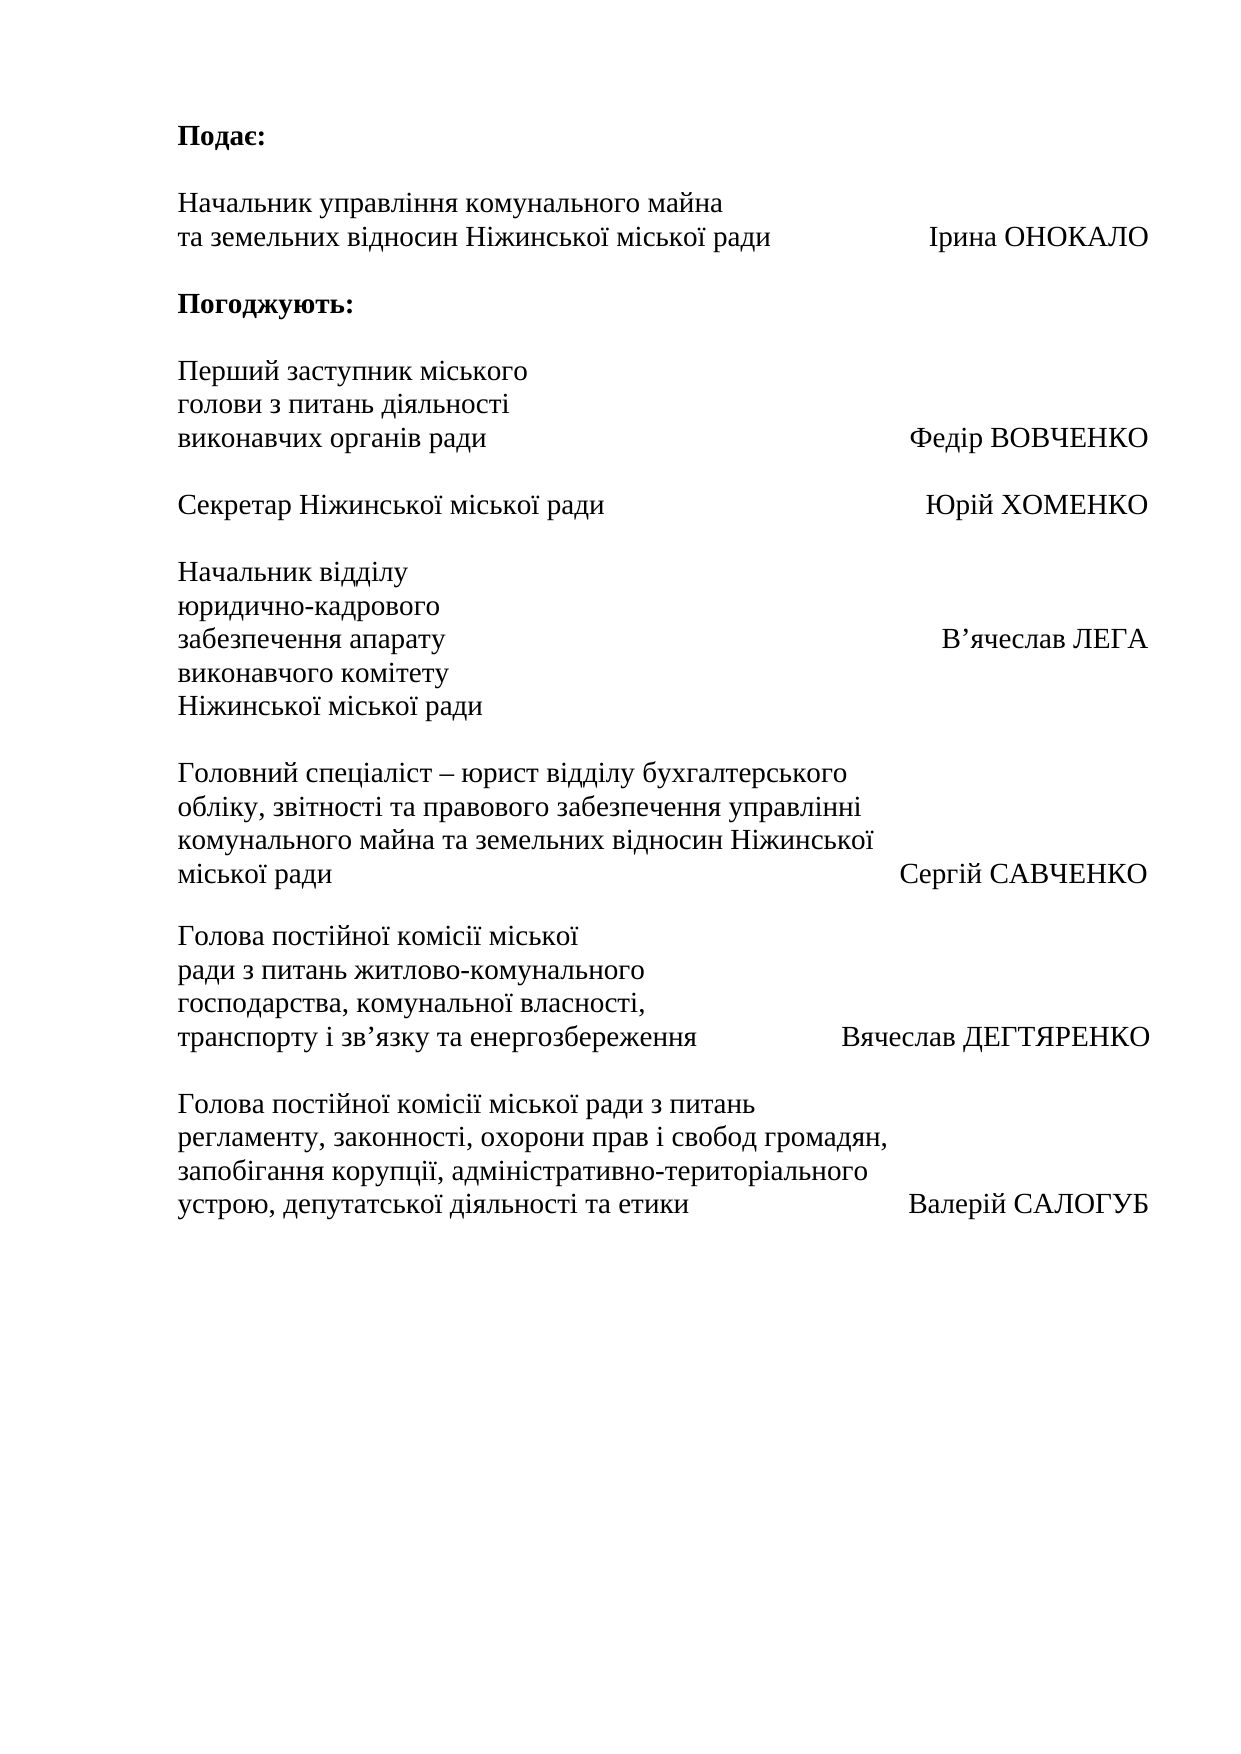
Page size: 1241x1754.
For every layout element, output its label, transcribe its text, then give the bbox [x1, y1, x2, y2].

text господарства, комунальної власності, [177, 985, 1181, 1019]
text Головний спеціаліст – юрист відділу бухгалтерського [177, 755, 1181, 789]
text Ніжинської міської ради [177, 688, 1181, 722]
text виконавчого комітету [177, 655, 1181, 688]
text ради з питань житлово-комунального [177, 952, 1181, 985]
text запобігання корупції, адміністративно-територіального [177, 1153, 1181, 1187]
text регламенту, законності, охорони прав і свобод громадян, [177, 1119, 1181, 1153]
text юридично-кадрового [177, 588, 1181, 621]
text комунального майна та земельних відносин Ніжинської [177, 822, 1181, 856]
text виконавчих органів ради Федір ВОВЧЕНКО [177, 420, 1181, 453]
text Голова постійної комісії міської [177, 918, 1181, 952]
text Голова постійної комісії міської ради з питань [177, 1086, 1181, 1119]
text Подає: [177, 118, 1181, 152]
text Начальник управління комунального майна [177, 185, 1181, 219]
text та земельних відносин Ніжинської міської ради Ірина ОНОКАЛО [177, 219, 1181, 252]
text забезпечення апарату В’ячеслав ЛЕГА [177, 621, 1181, 655]
text голови з питань діяльності [177, 386, 1181, 420]
text обліку, звітності та правового забезпечення управлінні [177, 789, 1181, 822]
text Начальник відділу [177, 554, 1181, 588]
text транспорту і зв’язку та енергозбереження Вячеслав ДЕГТЯРЕНКО [177, 1019, 1181, 1052]
text устрою, депутатської діяльності та етики Валерій САЛОГУБ [177, 1187, 1181, 1220]
text Секретар Ніжинської міської ради Юрій ХОМЕНКО [177, 487, 1181, 521]
text міської ради Сергій САВЧЕНКО [177, 856, 1181, 889]
text Погоджують: [177, 286, 1181, 319]
text Перший заступник міського [177, 353, 1181, 386]
